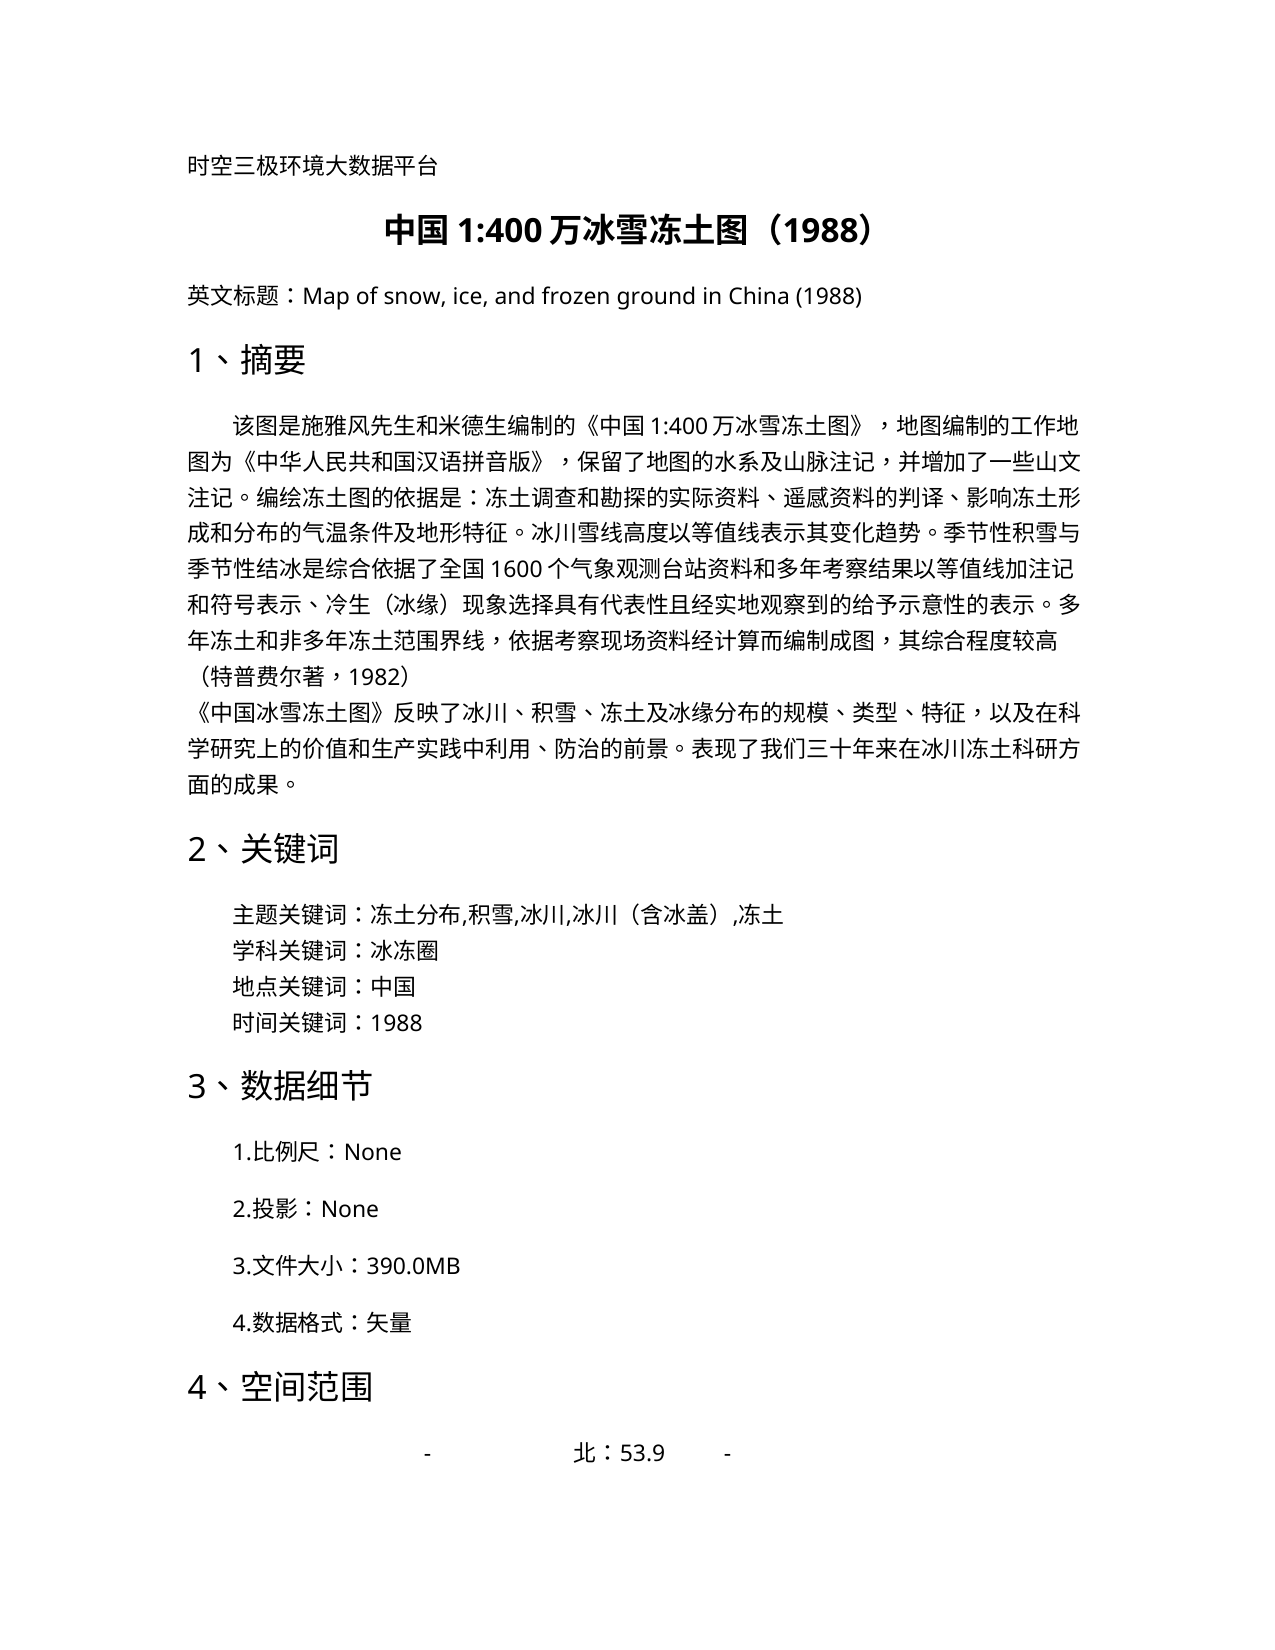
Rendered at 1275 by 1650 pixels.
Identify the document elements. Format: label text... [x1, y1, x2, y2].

text 英文标题：Map of snow, ice, and frozen ground in China (1988) [187, 280, 1087, 311]
table_header - [713, 1436, 862, 1492]
text 3.文件大小：390.0MB [232, 1250, 1087, 1281]
text 1、摘要 [187, 337, 1087, 382]
text 4.数据格式：矢量 [232, 1307, 1087, 1338]
text 3、数据细节 [187, 1063, 1087, 1109]
text 4、空间范围 [187, 1363, 1087, 1409]
text 时空三极环境大数据平台 [187, 150, 1087, 181]
text 2.投影：None [232, 1193, 1087, 1224]
text 2、关键词 [187, 826, 1087, 871]
table_header 北：53.9 [563, 1436, 712, 1492]
table_header - [413, 1436, 562, 1492]
text 1.比例尺：None [232, 1136, 1087, 1168]
text 该图是施雅风先生和米德生编制的《中国1:400万冰雪冻土图》，地图编制的工作地图为《中华人民共和国汉语拼音版》，保留了地图的水系及山脉注记，并增加了一些山文注记。编绘冻土图的依据是：冻土调查和勘探的实际资料、遥感资料的判译、影响冻土形成和分布的气温条件及地形特征。冰川雪线高度以等值线表示其变化趋势。季节性积雪与季节性结冰是综合依据了全国1600个气象观测台站资料和多年考察结果以等值线加注记和符号表示、冷生（冰缘）现象选择具有代表性且经实地观察到的给予示意性的表示。多年冻土和非多年冻土范围界线，依据考察现场资料经计算而编制成图，其综合程度较高（特普费尔著，1982） 《中国冰雪冻土图》反映了冰川、积雪、冻土及冰缘分布的规模、类型、特征，以及在科学研究上的价值和生产实践中利用、防治的前景。表现了我们三十年来在冰川冻土科研方面的成果。 [187, 409, 1087, 800]
text 主题关键词：冻土分布,积雪,冰川,冰川（含冰盖）,冻土 学科关键词：冰冻圈 地点关键词：中国 时间关键词：1988 [232, 899, 1087, 1038]
text 中国1:400万冰雪冻土图（1988） [187, 207, 1087, 252]
